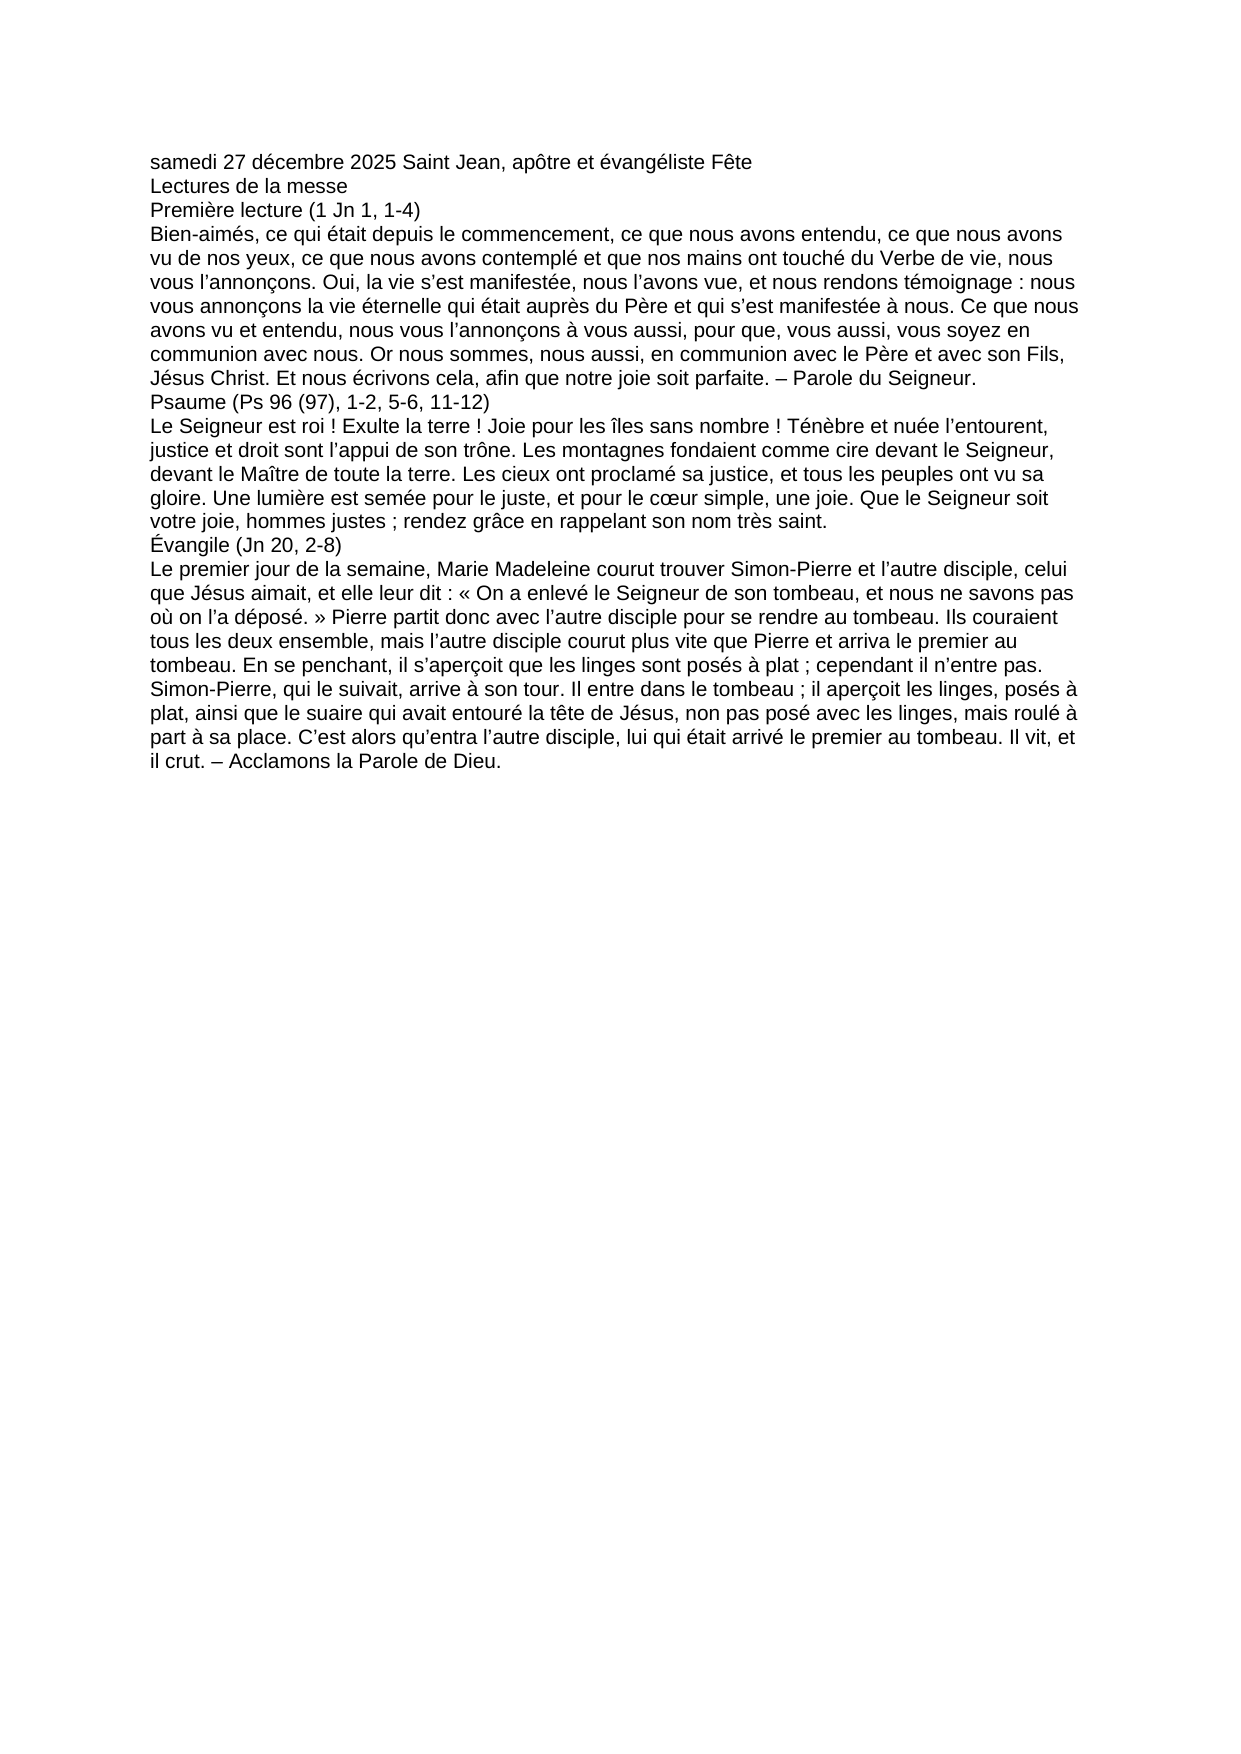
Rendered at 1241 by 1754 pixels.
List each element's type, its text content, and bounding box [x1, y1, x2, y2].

text Le Seigneur est roi ! Exulte la terre ! Joie pour les îles sans nombre ! Ténèbre et nuée l’entourent, justice et droit sont l’appui de son trône. Les montagnes fondaient comme cire devant le Seigneur, devant le Maître de toute la terre. Les cieux ont proclamé sa justice, et tous les peuples ont vu sa gloire. Une lumière est semée pour le juste, et pour le cœur simple, une joie. Que le Seigneur soit votre joie, hommes justes ; rendez grâce en rappelant son nom très saint. [150, 413, 1090, 533]
text Le premier jour de la semaine, Marie Madeleine courut trouver Simon-Pierre et l’autre disciple, celui que Jésus aimait, et elle leur dit : « On a enlevé le Seigneur de son tombeau, et nous ne savons pas où on l’a déposé. » Pierre partit donc avec l’autre disciple pour se rendre au tombeau. Ils couraient tous les deux ensemble, mais l’autre disciple courut plus vite que Pierre et arriva le premier au tombeau. En se penchant, il s’aperçoit que les linges sont posés à plat ; cependant il n’entre pas. Simon-Pierre, qui le suivait, arrive à son tour. Il entre dans le tombeau ; il aperçoit les linges, posés à plat, ainsi que le suaire qui avait entouré la tête de Jésus, non pas posé avec les linges, mais roulé à part à sa place. C’est alors qu’entra l’autre disciple, lui qui était arrivé le premier au tombeau. Il vit, et il crut. – Acclamons la Parole de Dieu. [150, 557, 1090, 773]
text Bien-aimés, ce qui était depuis le commencement, ce que nous avons entendu, ce que nous avons vu de nos yeux, ce que nous avons contemplé et que nos mains ont touché du Verbe de vie, nous vous l’annonçons. Oui, la vie s’est manifestée, nous l’avons vue, et nous rendons témoignage : nous vous annonçons la vie éternelle qui était auprès du Père et qui s’est manifestée à nous. Ce que nous avons vu et entendu, nous vous l’annonçons à vous aussi, pour que, vous aussi, vous soyez en communion avec nous. Or nous sommes, nous aussi, en communion avec le Père et avec son Fils, Jésus Christ. Et nous écrivons cela, afin que notre joie soit parfaite. – Parole du Seigneur. [150, 222, 1090, 389]
